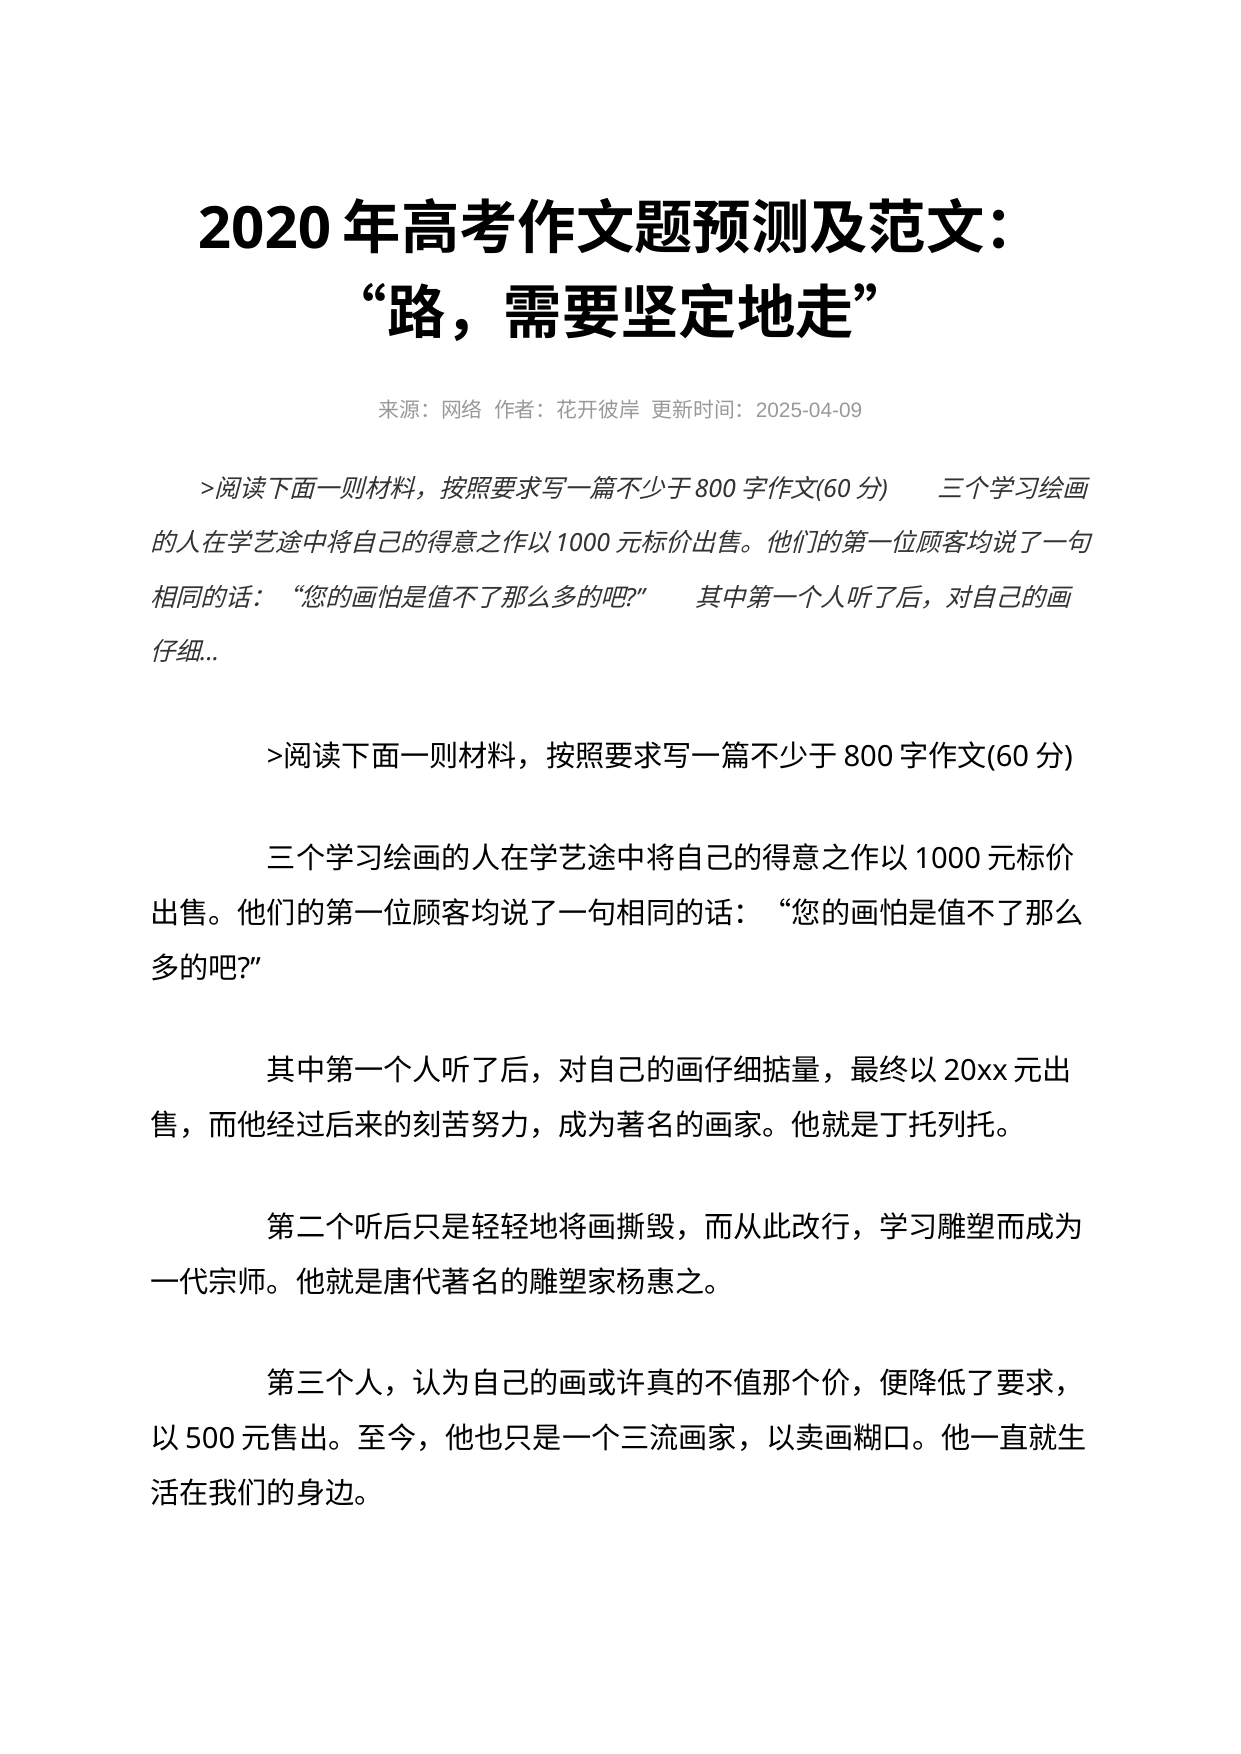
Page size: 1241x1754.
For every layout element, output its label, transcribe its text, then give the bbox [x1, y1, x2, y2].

text 三个学习绘画的人在学艺途中将自己的得意之作以1000元标价出售。他们的第一位顾客均说了一句相同的话：“您的画怕是值不了那么多的吧?” [150, 834, 1090, 987]
text 第二个听后只是轻轻地将画撕毁，而从此改行，学习雕塑而成为一代宗师。他就是唐代著名的雕塑家杨惠之。 [150, 1203, 1090, 1300]
subtitle 2020年高考作文题预测及范文：“路，需要坚定地走” [150, 181, 1090, 351]
text 第三个人，认为自己的画或许真的不值那个价，便降低了要求，以500元售出。至今，他也只是一个三流画家，以卖画糊口。他一直就生活在我们的身边。 [150, 1360, 1090, 1512]
text >阅读下面一则材料，按照要求写一篇不少于800字作文(60分) [150, 733, 1090, 775]
text >阅读下面一则材料，按照要求写一篇不少于800字作文(60分) 三个学习绘画的人在学艺途中将自己的得意之作以1000元标价出售。他们的第一位顾客均说了一句相同的话：“您的画怕是值不了那么多的吧?” 其中第一个人听了后，对自己的画仔细... [150, 468, 1090, 668]
text 其中第一个人听了后，对自己的画仔细掂量，最终以20xx元出售，而他经过后来的刻苦努力，成为著名的画家。他就是丁托列托。 [150, 1046, 1090, 1144]
text 来源：网络 作者：花开彼岸 更新时间：2025-04-09 [150, 397, 1090, 421]
